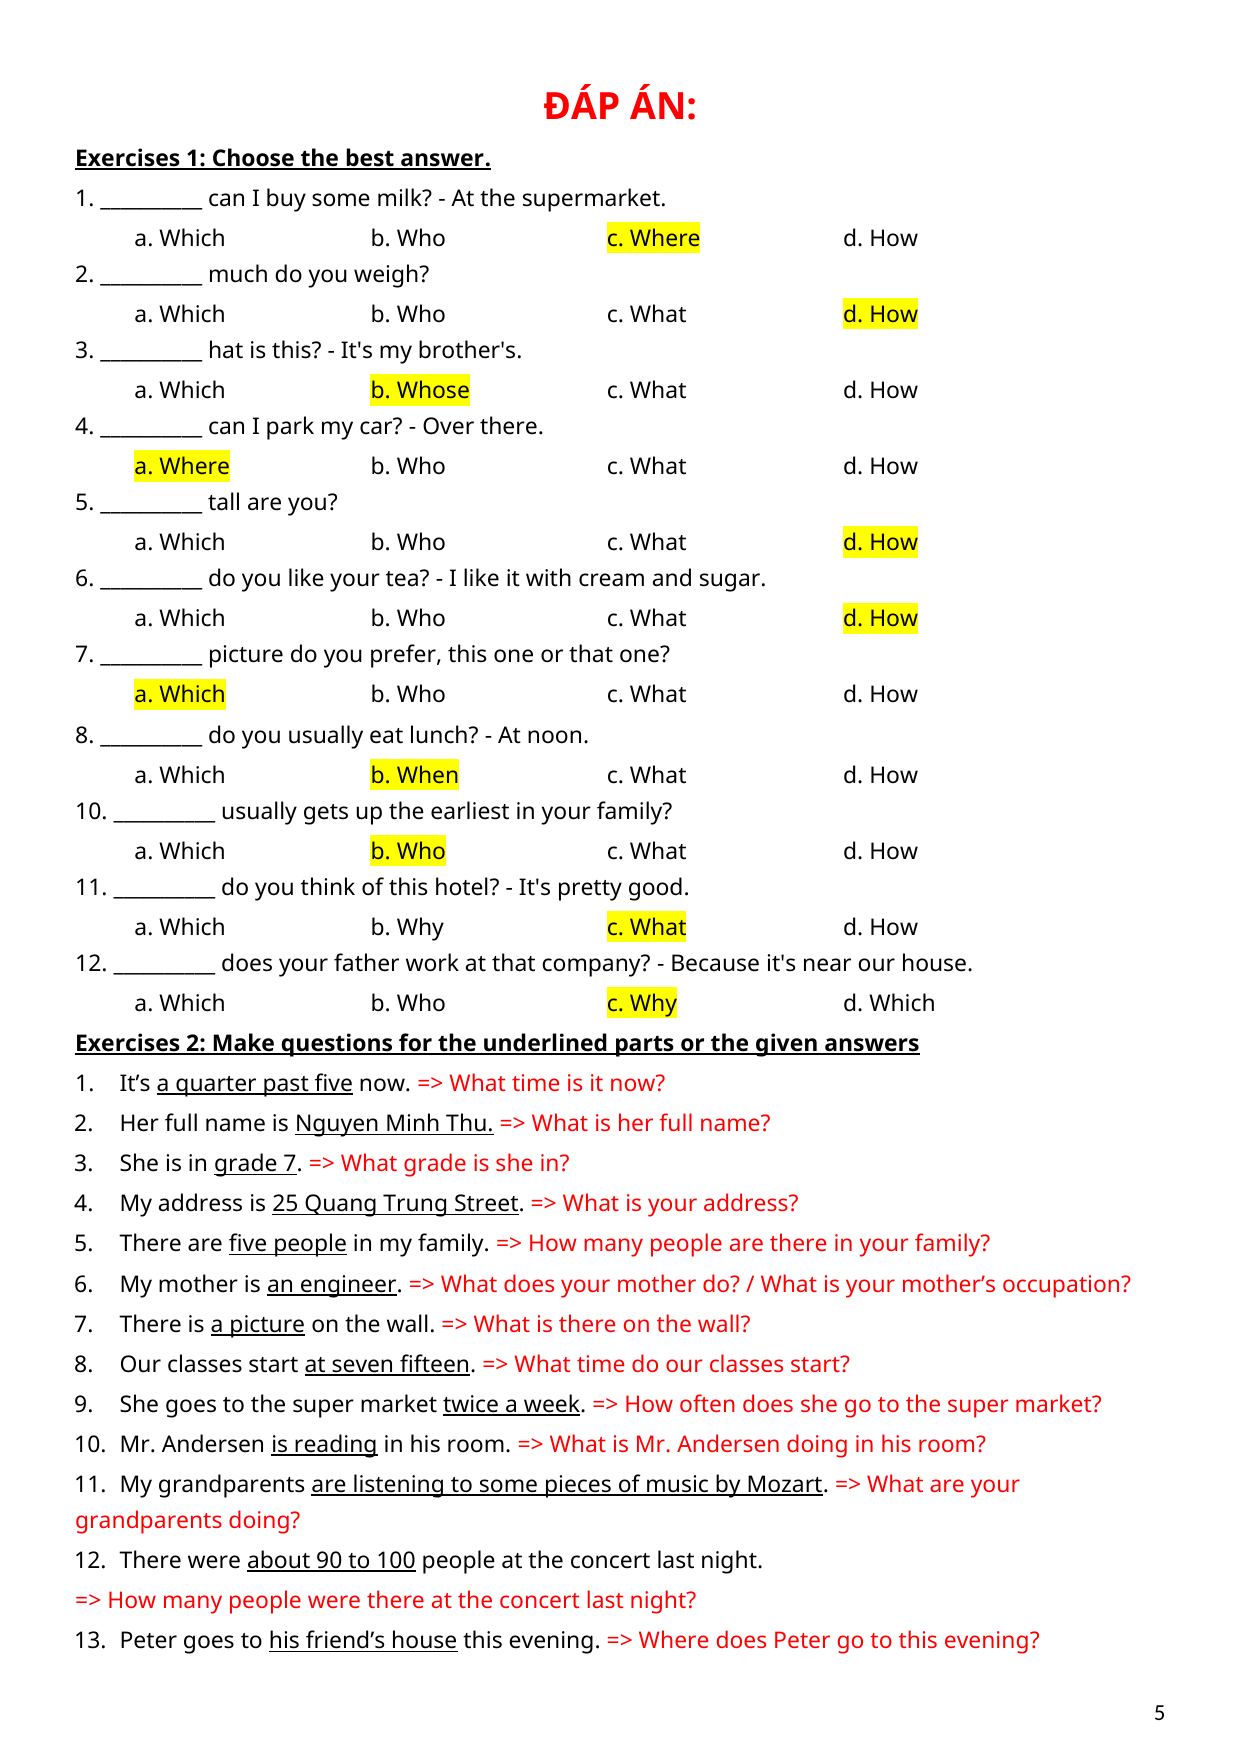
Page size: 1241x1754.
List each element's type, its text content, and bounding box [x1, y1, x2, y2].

text a. Which b. Who c. What d. How [75, 678, 1165, 710]
list Our classes start at seven fifteen. => What time do our classes start? [74, 1348, 1165, 1379]
text a. Which b. Who c. Where d. How 2. __________ much do you weigh? [75, 222, 1165, 289]
text ĐÁP ÁN: [75, 79, 1165, 130]
list Peter goes to his friend’s house this evening. => Where does Peter go to this evening? [74, 1624, 1165, 1656]
list Her full name is Nguyen Minh Thu. => What is her full name? [74, 1107, 1165, 1138]
text a. Which b. Who c. What d. How 6. __________ do you like your tea? - I like it with cream and sugar. [75, 526, 1165, 593]
list There is a picture on the wall. => What is there on the wall? [74, 1308, 1165, 1339]
text a. Which b. Why c. What d. How 12. __________ does your father work at that company? - Because it's near our house. [75, 911, 1165, 978]
list Mr. Andersen is reading in his room. => What is Mr. Andersen doing in his room? [74, 1428, 1165, 1459]
text a. Where b. Who c. What d. How 5. __________ tall are you? [75, 450, 1165, 517]
list My address is 25 Quang Trung Street. => What is your address? [74, 1187, 1165, 1218]
list She goes to the super market twice a week. => How often does she go to the super market? [74, 1388, 1165, 1419]
text Exercises 2: Make questions for the underlined parts or the given answers [75, 1027, 1165, 1058]
text => How many people were there at the concert last night? [75, 1584, 1165, 1615]
text 1. __________ can I buy some milk? - At the supermarket. [75, 182, 1165, 213]
text a. Which b. Whose c. What d. How 4. __________ can I park my car? - Over there. [75, 374, 1165, 441]
list There are five people in my family. => How many people are there in your family? [74, 1227, 1165, 1259]
list My grandparents are listening to some pieces of music by Mozart. => What are your grandparents doing? [74, 1468, 1165, 1535]
text a. Which b. Who c. What d. How 7. __________ picture do you prefer, this one or that one? [75, 602, 1165, 669]
list She is in grade 7. => What grade is she in? [74, 1147, 1165, 1178]
text Exercises 1: Choose the best answer. [75, 142, 1165, 173]
text a. Which b. Who c. What d. How 11. __________ do you think of this hotel? - It's pretty good. [75, 835, 1165, 902]
text a. Which b. Who c. Why d. Which [677, 987, 1165, 1018]
text a. Which b. Who c. Why d. Which [75, 987, 607, 1018]
text a. Which b. Who c. What d. How 3. __________ hat is this? - It's my brother's. [75, 298, 1165, 365]
text a. Which b. When c. What d. How 10. __________ usually gets up the earliest in your family? [75, 759, 1165, 826]
list My mother is an engineer. => What does your mother do? / What is your mother’s occupation? [74, 1267, 1165, 1299]
list There were about 90 to 100 people at the concert last night. [74, 1544, 1165, 1575]
text 8. __________ do you usually eat lunch? - At noon. [75, 718, 1165, 750]
list It’s a quarter past five now. => What time is it now? [75, 1067, 1165, 1098]
